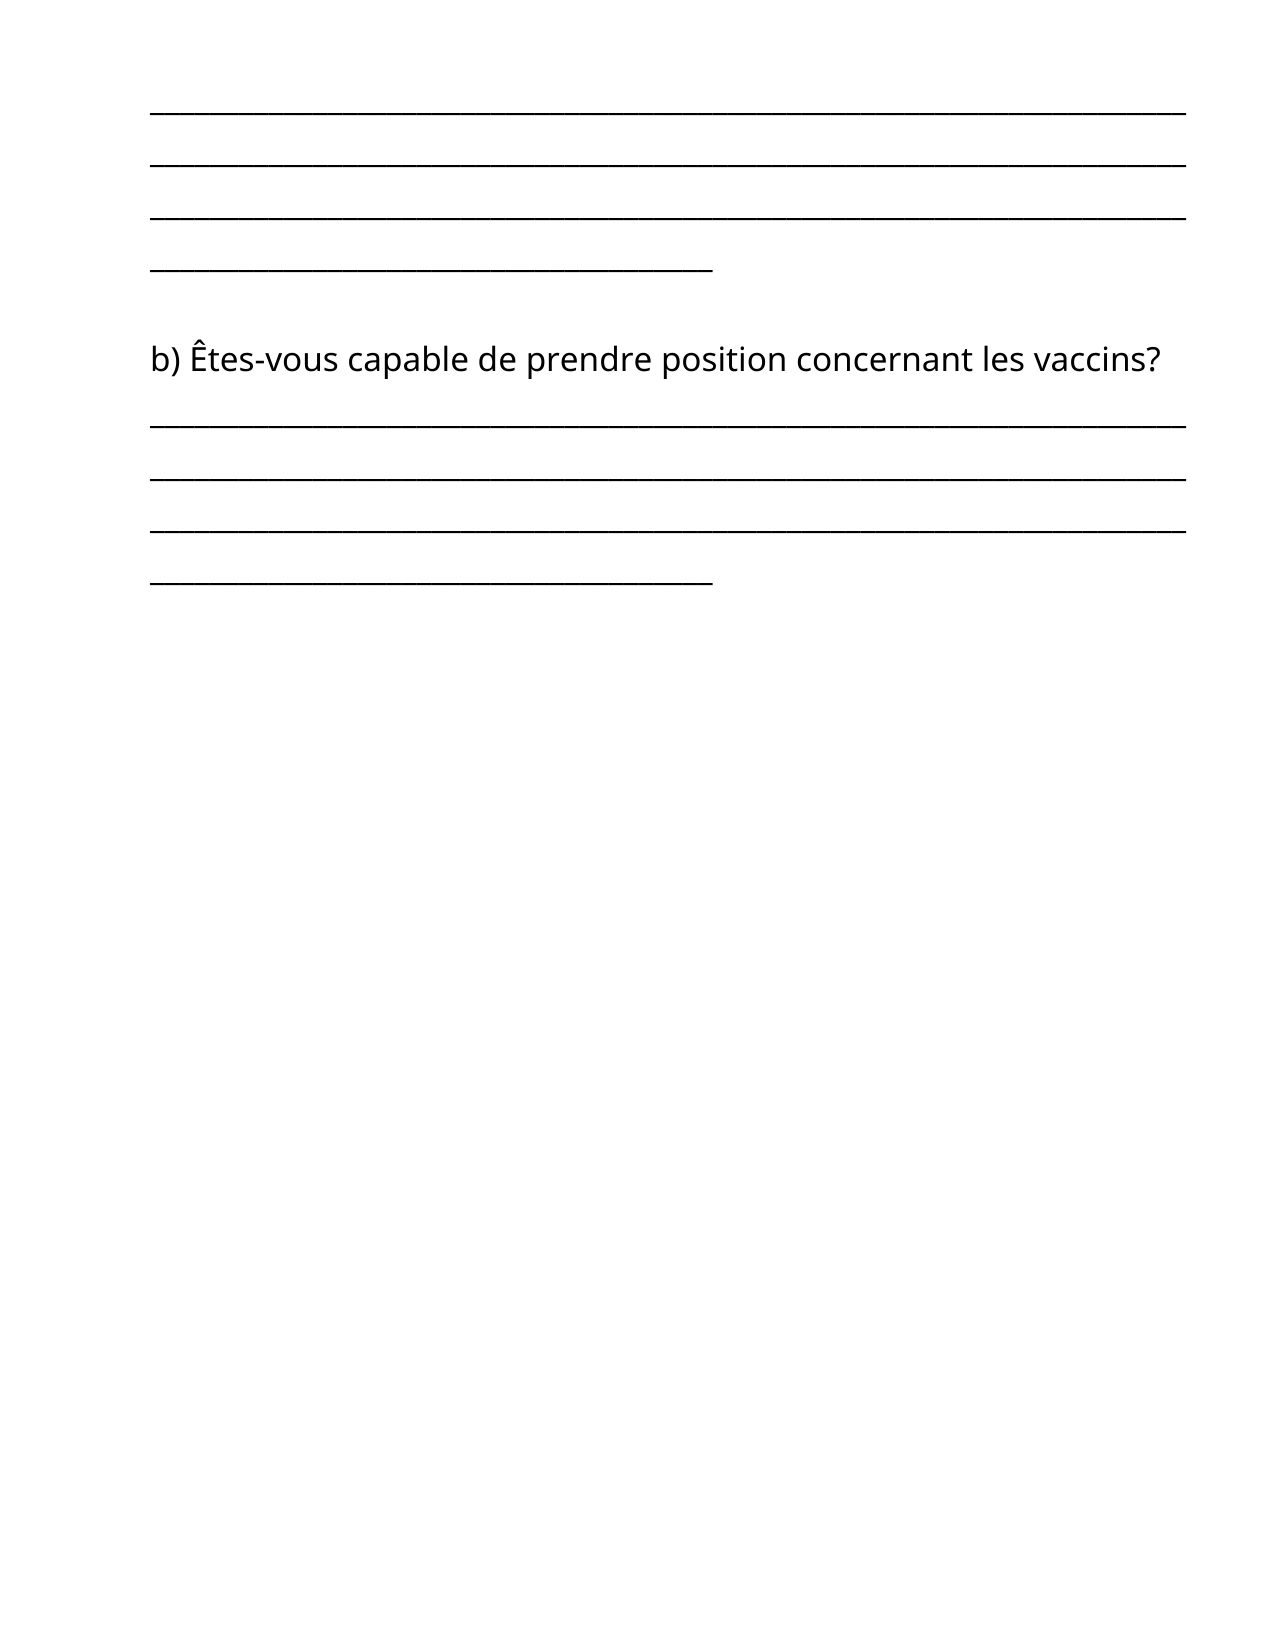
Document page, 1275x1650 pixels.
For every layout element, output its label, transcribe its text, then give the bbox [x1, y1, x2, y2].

list b) Êtes-vous capable de prendre position concernant les vaccins? [150, 336, 1200, 381]
list ________________________________________________________________________________________________________________________________________________________________________________________________________________________________________________________ [150, 75, 1200, 277]
list ________________________________________________________________________________________________________________________________________________________________________________________________________________________________________________________ [150, 388, 1200, 590]
